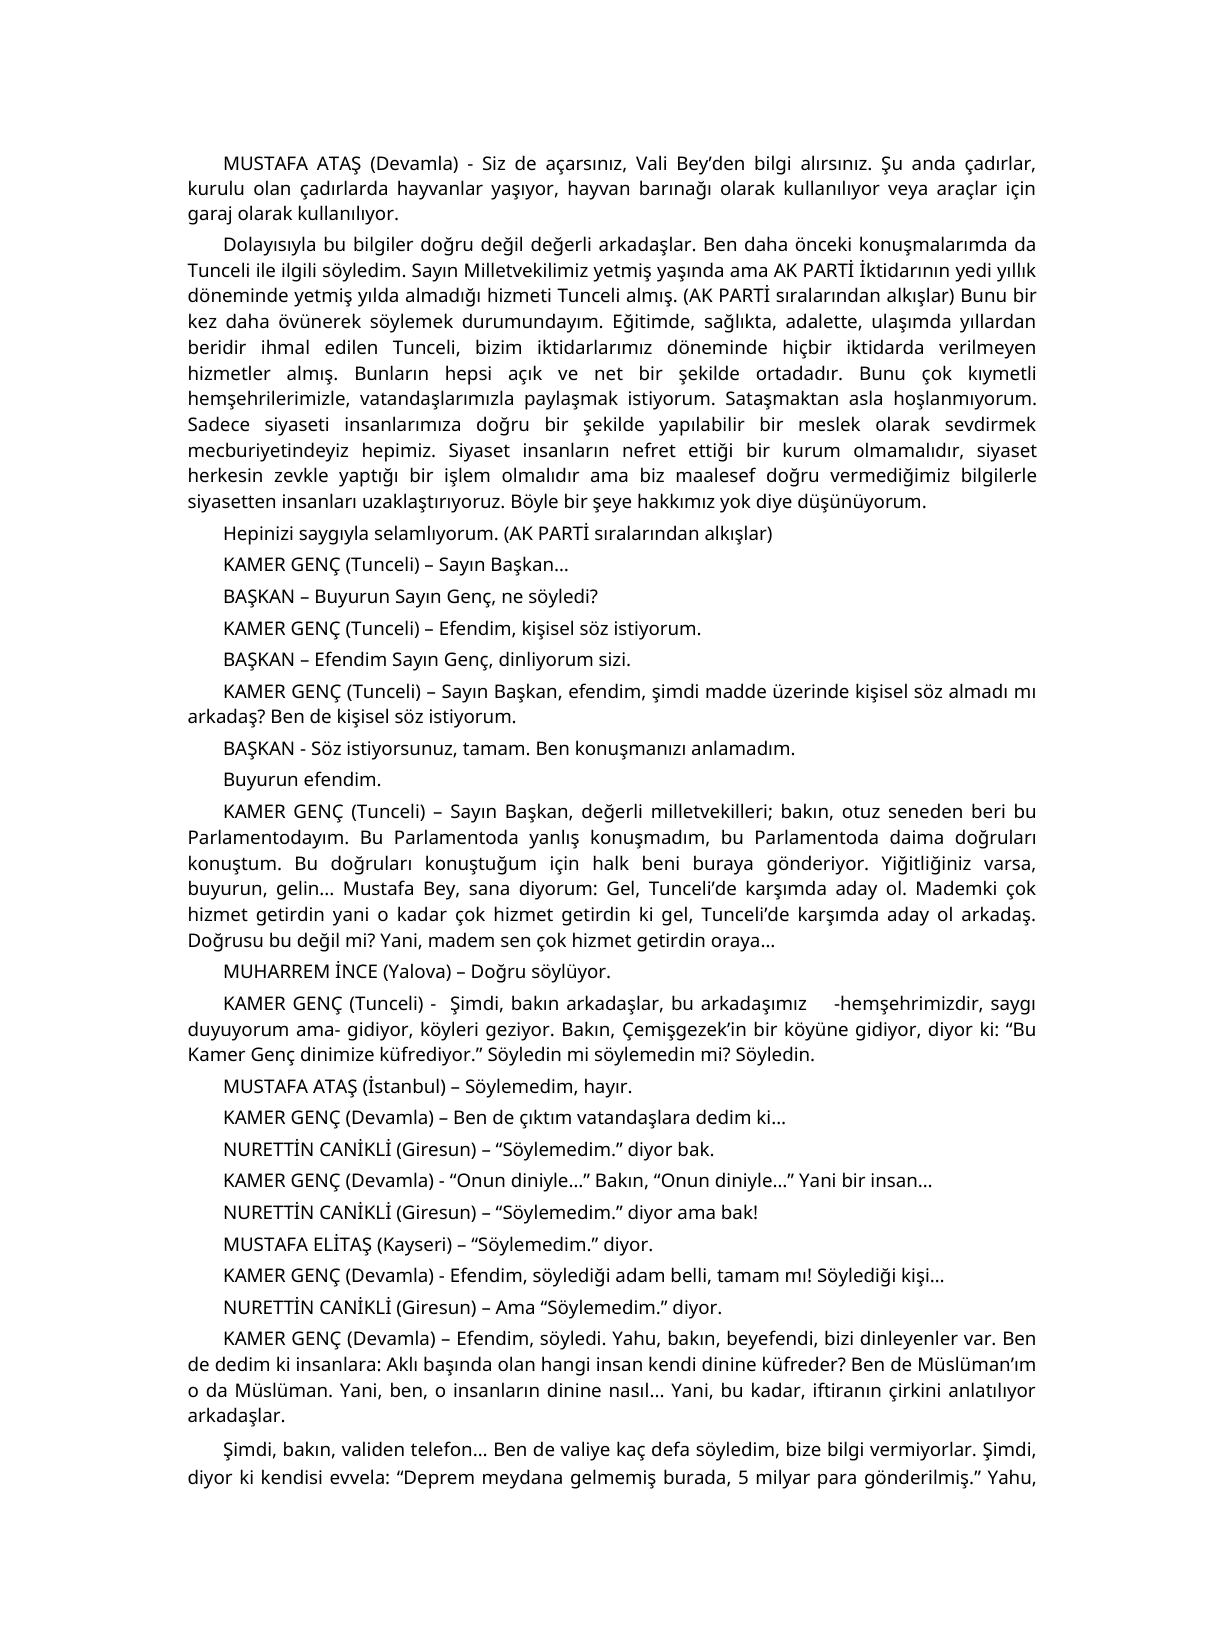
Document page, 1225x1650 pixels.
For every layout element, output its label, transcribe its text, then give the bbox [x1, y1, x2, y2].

text NURETTİN CANİKLİ (Giresun) – Ama “Söylemedim.” diyor. [187, 1294, 1037, 1319]
text NURETTİN CANİKLİ (Giresun) – “Söylemedim.” diyor ama bak! [187, 1199, 1037, 1225]
text KAMER GENÇ (Tunceli) – Sayın Başkan… [187, 551, 1037, 577]
text Hepinizi saygıyla selamlıyorum. (AK PARTİ sıralarından alkışlar) [187, 520, 1037, 545]
text KAMER GENÇ (Devamla) - “Onun diniyle…” Bakın, “Onun diniyle…” Yani bir insan… [187, 1167, 1037, 1193]
text MUSTAFA ELİTAŞ (Kayseri) – “Söylemedim.” diyor. [187, 1231, 1037, 1256]
text KAMER GENÇ (Tunceli) - Şimdi, bakın arkadaşlar, bu arkadaşımız -hemşehrimizdir, saygı duyuyorum ama- gidiyor, köyleri geziyor. Bakın, Çemişgezek’in bir köyüne gidiyor, diyor ki: “Bu Kamer Genç dinimize küfrediyor.” Söyledin mi söylemedin mi? Söyledin. [187, 990, 1037, 1067]
text KAMER GENÇ (Devamla) – Ben de çıktım vatandaşlara dedim ki… [187, 1104, 1037, 1130]
text BAŞKAN – Efendim Sayın Genç, dinliyorum sizi. [187, 646, 1037, 672]
text MUSTAFA ATAŞ (Devamla) - Siz de açarsınız, Vali Bey’den bilgi alırsınız. Şu anda çadırlar, kurulu olan çadırlarda hayvanlar yaşıyor, hayvan barınağı olarak kullanılıyor veya araçlar için garaj olarak kullanılıyor. [187, 150, 1037, 225]
text NURETTİN CANİKLİ (Giresun) – “Söylemedim.” diyor bak. [187, 1136, 1037, 1162]
text BAŞKAN - Söz istiyorsunuz, tamam. Ben konuşmanızı anlamadım. [187, 735, 1037, 761]
text MUSTAFA ATAŞ (İstanbul) – Söylemedim, hayır. [187, 1073, 1037, 1098]
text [187, 1434, 1037, 1490]
text KAMER GENÇ (Devamla) - Efendim, söylediği adam belli, tamam mı! Söylediği kişi… [187, 1262, 1037, 1288]
text KAMER GENÇ (Devamla) – Efendim, söyledi. Yahu, bakın, beyefendi, bizi dinleyenler var. Ben de dedim ki insanlara: Aklı başında olan hangi insan kendi dinine küfreder? Ben de Müslüman’ım o da Müslüman. Yani, ben, o insanların dinine nasıl... Yani, bu kadar, iftiranın çirkini anlatılıyor arkadaşlar. [187, 1325, 1037, 1428]
text Buyurun efendim. [187, 766, 1037, 792]
text KAMER GENÇ (Tunceli) – Efendim, kişisel söz istiyorum. [187, 614, 1037, 640]
text KAMER GENÇ (Tunceli) – Sayın Başkan, efendim, şimdi madde üzerinde kişisel söz almadı mı arkadaş? Ben de kişisel söz istiyorum. [187, 677, 1037, 729]
text KAMER GENÇ (Tunceli) – Sayın Başkan, değerli milletvekilleri; bakın, otuz seneden beri bu Parlamentodayım. Bu Parlamentoda yanlış konuşmadım, bu Parlamentoda daima doğruları konuştum. Bu doğruları konuştuğum için halk beni buraya gönderiyor. Yiğitliğiniz varsa, buyurun, gelin... Mustafa Bey, sana diyorum: Gel, Tunceli’de karşımda aday ol. Mademki çok hizmet getirdin yani o kadar çok hizmet getirdin ki gel, Tunceli’de karşımda aday ol arkadaş. Doğrusu bu değil mi? Yani, madem sen çok hizmet getirdin oraya… [187, 798, 1037, 952]
text BAŞKAN – Buyurun Sayın Genç, ne söyledi? [187, 583, 1037, 608]
text Dolayısıyla bu bilgiler doğru değil değerli arkadaşlar. Ben daha önceki konuşmalarımda da Tunceli ile ilgili söyledim. Sayın Milletvekilimiz yetmiş yaşında ama AK PARTİ İktidarının yedi yıllık döneminde yetmiş yılda almadığı hizmeti Tunceli almış. (AK PARTİ sıralarından alkışlar) Bunu bir kez daha övünerek söylemek durumundayım. Eğitimde, sağlıkta, adalette, ulaşımda yıllardan beridir ihmal edilen Tunceli, bizim iktidarlarımız döneminde hiçbir iktidarda verilmeyen hizmetler almış. Bunların hepsi açık ve net bir şekilde ortadadır. Bunu çok kıymetli hemşehrilerimizle, vatandaşlarımızla paylaşmak istiyorum. Sataşmaktan asla hoşlanmıyorum. Sadece siyaseti insanlarımıza doğru bir şekilde yapılabilir bir meslek olarak sevdirmek mecburiyetindeyiz hepimiz. Siyaset insanların nefret ettiği bir kurum olmamalıdır, siyaset herkesin zevkle yaptığı bir işlem olmalıdır ama biz maalesef doğru vermediğimiz bilgilerle siyasetten insanları uzaklaştırıyoruz. Böyle bir şeye hakkımız yok diye düşünüyorum. [187, 231, 1037, 514]
text MUHARREM İNCE (Yalova) – Doğru söylüyor. [187, 958, 1037, 984]
